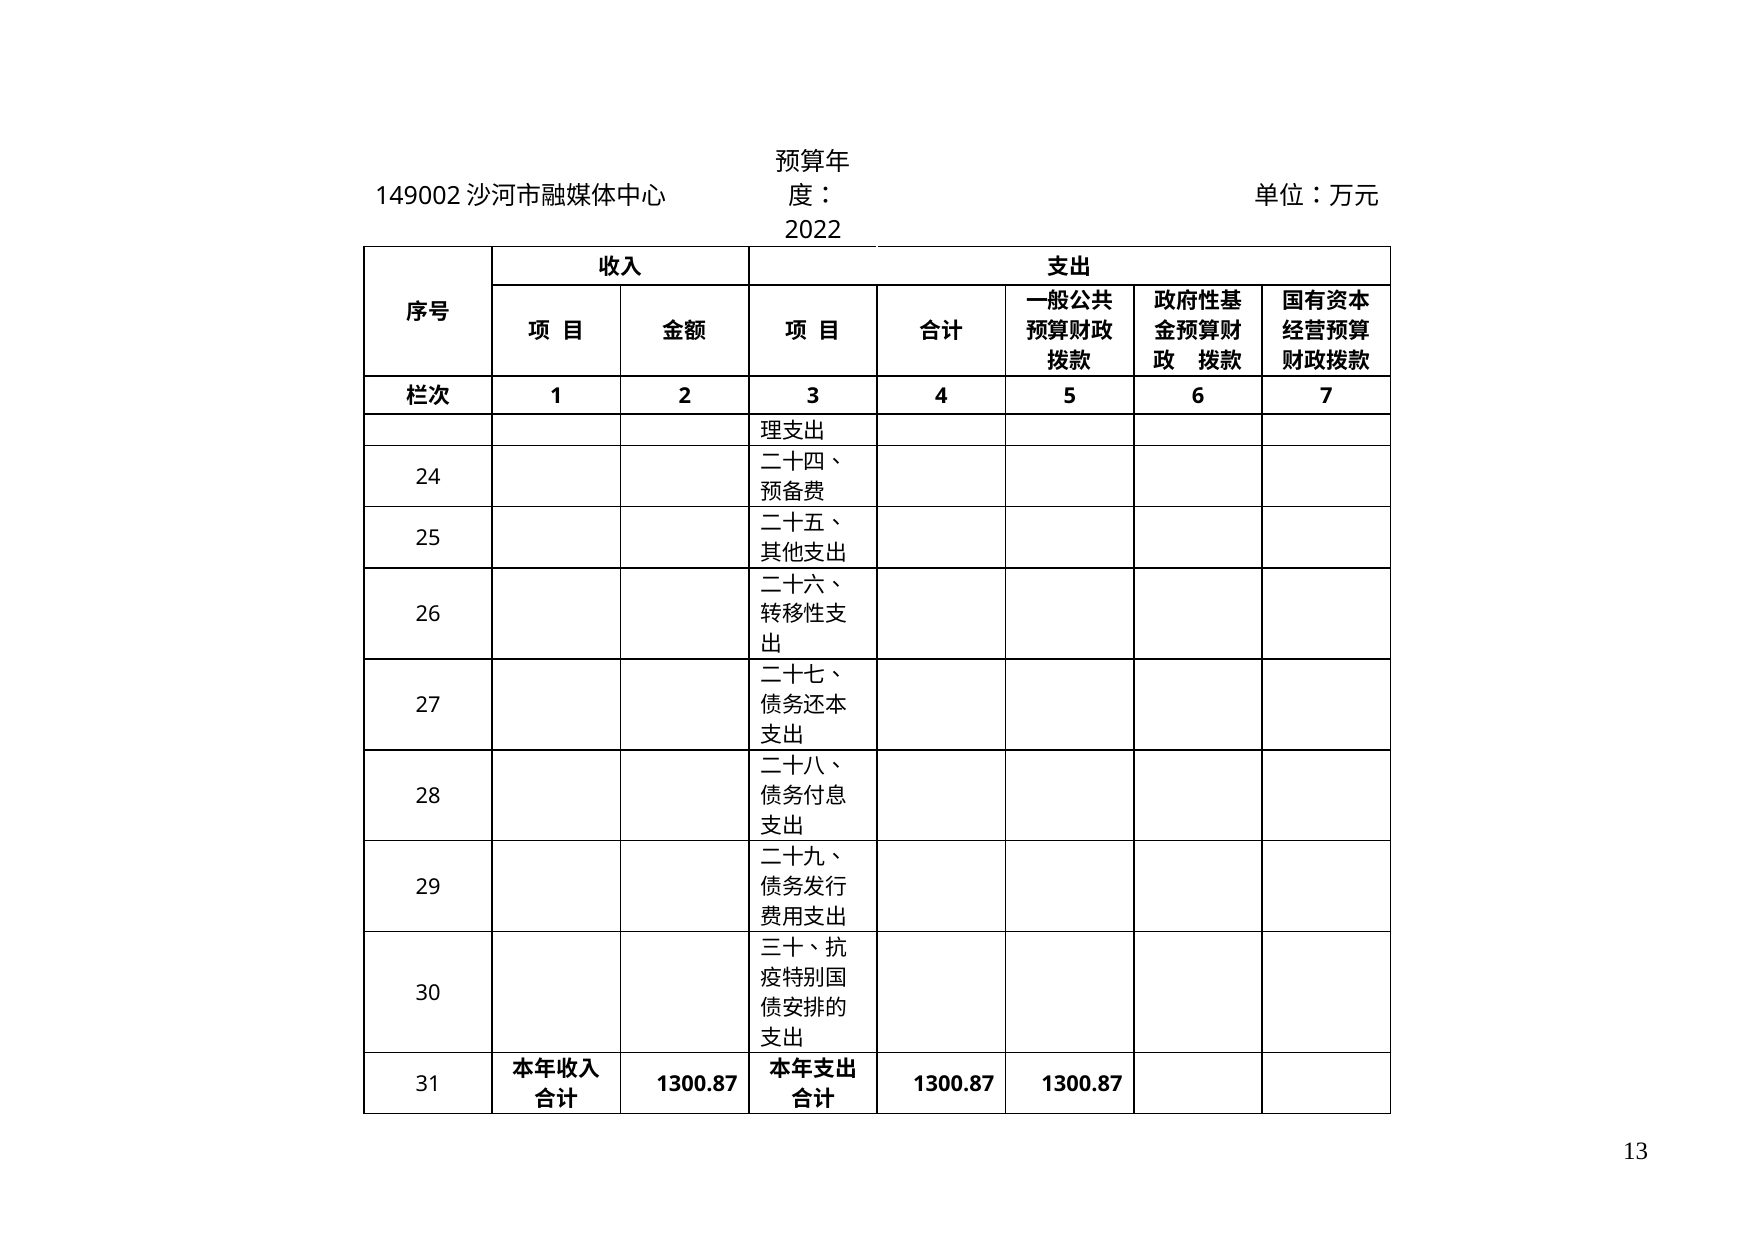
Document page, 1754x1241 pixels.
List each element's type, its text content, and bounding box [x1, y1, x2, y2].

table_cell [621, 507, 748, 567]
table_cell [1263, 446, 1390, 506]
table_cell [621, 841, 748, 931]
table_cell [878, 841, 1005, 931]
table_header 单位：万元 [878, 143, 1390, 246]
table_cell [1135, 751, 1261, 840]
table_cell [493, 507, 620, 567]
table_cell [493, 751, 620, 840]
table_cell [621, 932, 748, 1051]
table_cell [878, 507, 1005, 567]
table_cell [1263, 932, 1390, 1051]
table_cell 二十三、灾害防治及应急管理支出 [750, 415, 876, 445]
table_cell [621, 415, 748, 445]
table_cell 二十五、其他支出 [750, 507, 876, 567]
table_cell [493, 446, 620, 506]
table_cell [1135, 507, 1261, 567]
table_cell [878, 415, 1005, 445]
table_cell 23 [365, 415, 491, 445]
table_cell [1006, 841, 1133, 931]
table_cell [1263, 841, 1390, 931]
table_cell [493, 841, 620, 931]
table_cell 29 [365, 841, 491, 931]
table_cell [621, 751, 748, 840]
table_cell [1006, 751, 1133, 840]
table_cell [1006, 569, 1133, 658]
table_cell [1263, 507, 1390, 567]
table_cell 项 目 [750, 286, 876, 375]
table_cell [1263, 660, 1390, 749]
table_cell 一般公共预算财政拨款 [1006, 286, 1133, 375]
table_cell 本年收入合计 [493, 1053, 620, 1113]
table_cell [621, 446, 748, 506]
table_cell [878, 751, 1005, 840]
table_cell [1135, 841, 1261, 931]
table_cell [1006, 446, 1133, 506]
table_cell 26 [365, 569, 491, 658]
table_cell [493, 932, 620, 1051]
table_header 149002沙河市融媒体中心 [365, 143, 748, 246]
table_cell [1006, 507, 1133, 567]
table_cell [878, 446, 1005, 506]
table_cell [493, 569, 620, 658]
table_cell [1263, 569, 1390, 658]
table_cell 1300.87 [1006, 1053, 1133, 1113]
table_cell 政府性基金预算财政 拨款 [1135, 286, 1261, 375]
table_cell 收入 [493, 247, 748, 284]
table_cell 三十、抗疫特别国债安排的支出 [750, 932, 876, 1051]
table_cell 二十八、债务付息支出 [750, 751, 876, 840]
table_cell 支出 [750, 247, 1390, 284]
table_cell 合计 [878, 286, 1005, 375]
table_cell 2 [621, 377, 748, 413]
table_cell 24 [365, 446, 491, 506]
table_cell 6 [1135, 377, 1261, 413]
table_cell [878, 932, 1005, 1051]
table_cell [1135, 569, 1261, 658]
table_cell 4 [878, 377, 1005, 413]
table_cell [1135, 446, 1261, 506]
table_cell [1006, 932, 1133, 1051]
table_cell [878, 660, 1005, 749]
table_cell 二十九、债务发行费用支出 [750, 841, 876, 931]
table_cell [1135, 660, 1261, 749]
table_cell 栏次 [365, 377, 491, 413]
table_cell [1263, 415, 1390, 445]
table_cell [1135, 415, 1261, 445]
table_cell 金额 [621, 286, 748, 375]
table_cell [621, 569, 748, 658]
table_cell 7 [1263, 377, 1390, 413]
table_cell [493, 660, 620, 749]
table_cell 二十六、转移性支出 [750, 569, 876, 658]
table_cell 项 目 [493, 286, 620, 375]
table_cell [1135, 932, 1261, 1051]
table_cell [493, 415, 620, 445]
table_cell 二十七、债务还本支出 [750, 660, 876, 749]
table_cell 30 [365, 932, 491, 1051]
table_cell 本年支出合计 [750, 1053, 876, 1113]
table_cell [621, 660, 748, 749]
table_cell [1135, 1053, 1261, 1113]
table_cell [1006, 415, 1133, 445]
table_cell 5 [1006, 377, 1133, 413]
table_cell 1300.87 [621, 1053, 748, 1113]
table_cell 序号 [365, 247, 491, 375]
table_cell 国有资本经营预算财政拨款 [1263, 286, 1390, 375]
table_cell [1263, 751, 1390, 840]
table_cell 二十四、预备费 [750, 446, 876, 506]
table_cell [1263, 1053, 1390, 1113]
table_cell 28 [365, 751, 491, 840]
table_cell 3 [750, 377, 876, 413]
table_cell 31 [365, 1053, 491, 1113]
table_cell 25 [365, 507, 491, 567]
table_cell 1 [493, 377, 620, 413]
table_cell [1006, 660, 1133, 749]
table_cell [878, 569, 1005, 658]
table_cell 27 [365, 660, 491, 749]
table_cell 1300.87 [878, 1053, 1005, 1113]
table_header 预算年度：2022 [750, 143, 876, 246]
